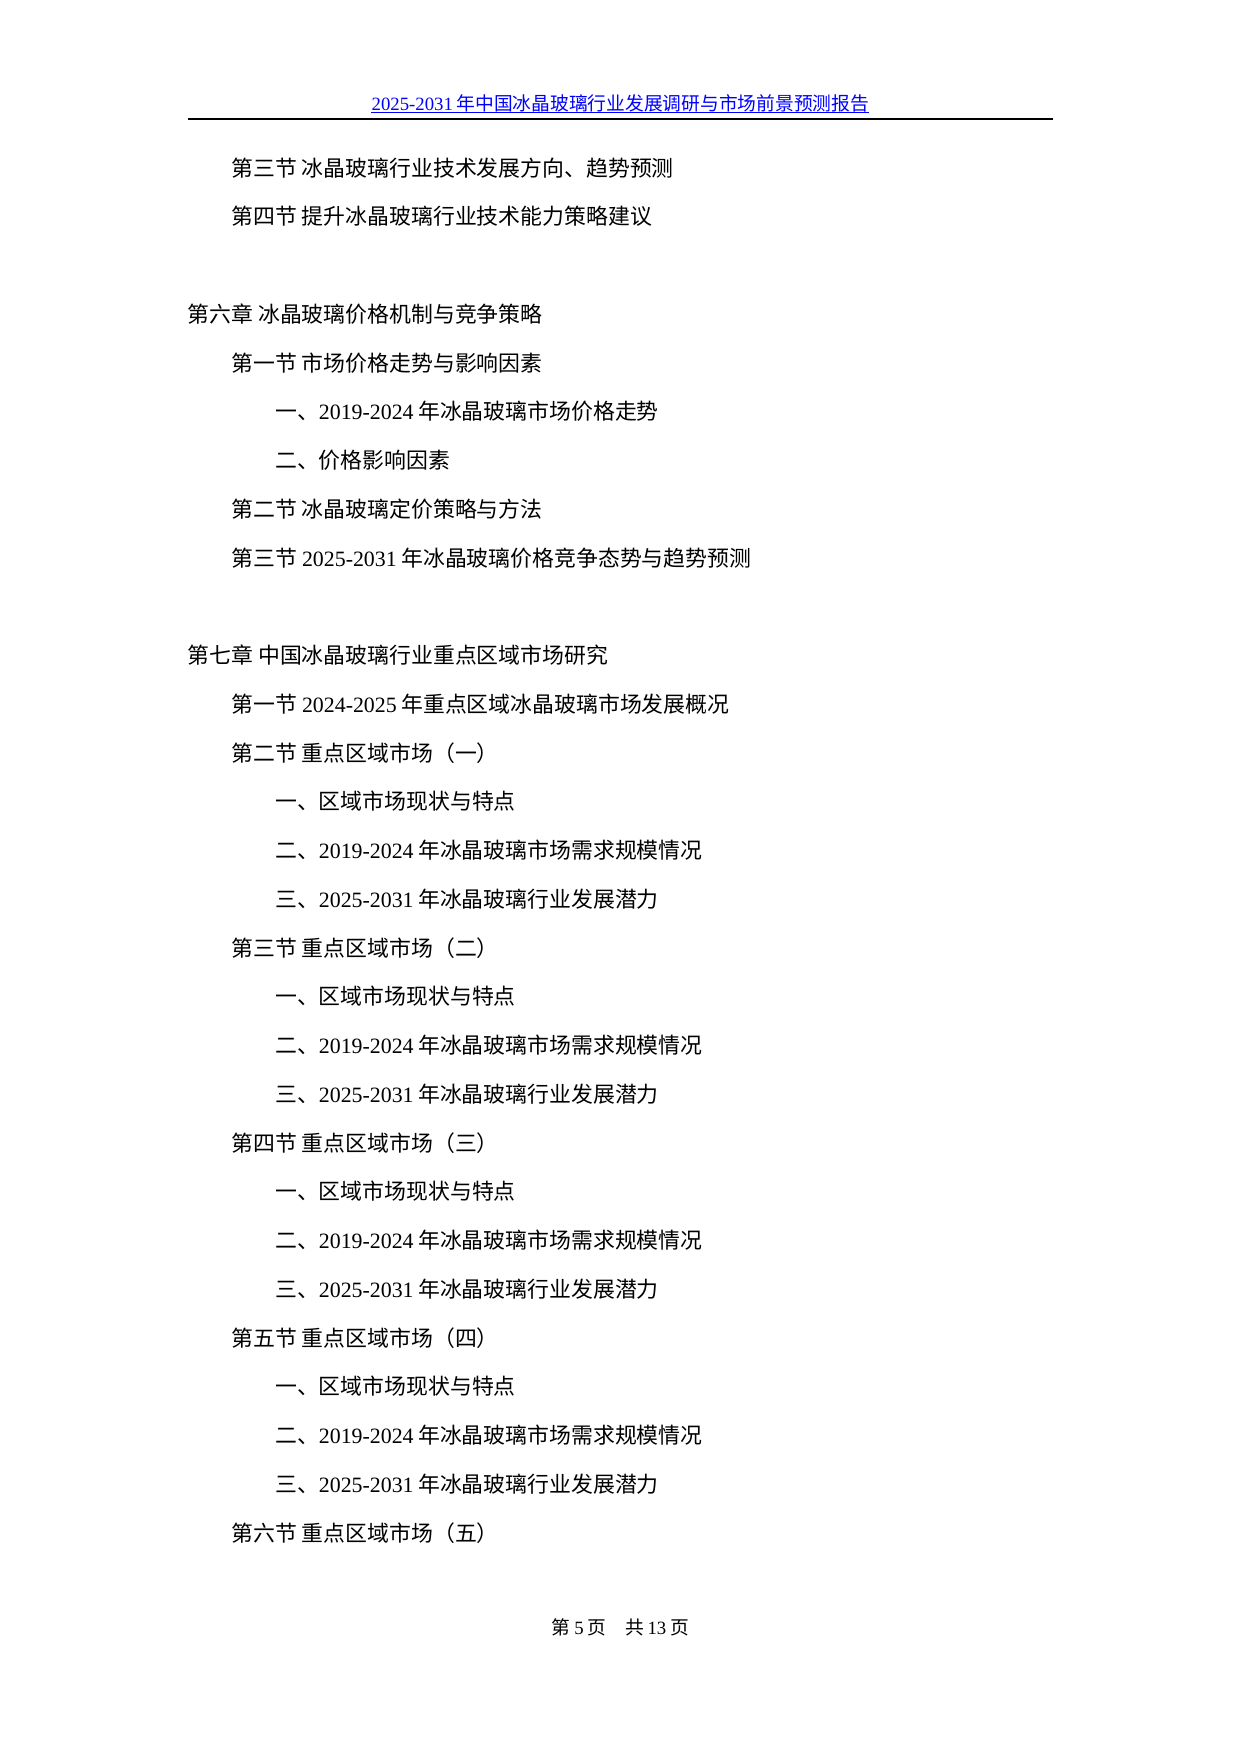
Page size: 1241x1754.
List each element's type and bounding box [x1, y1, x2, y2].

text [187, 150, 1053, 1548]
